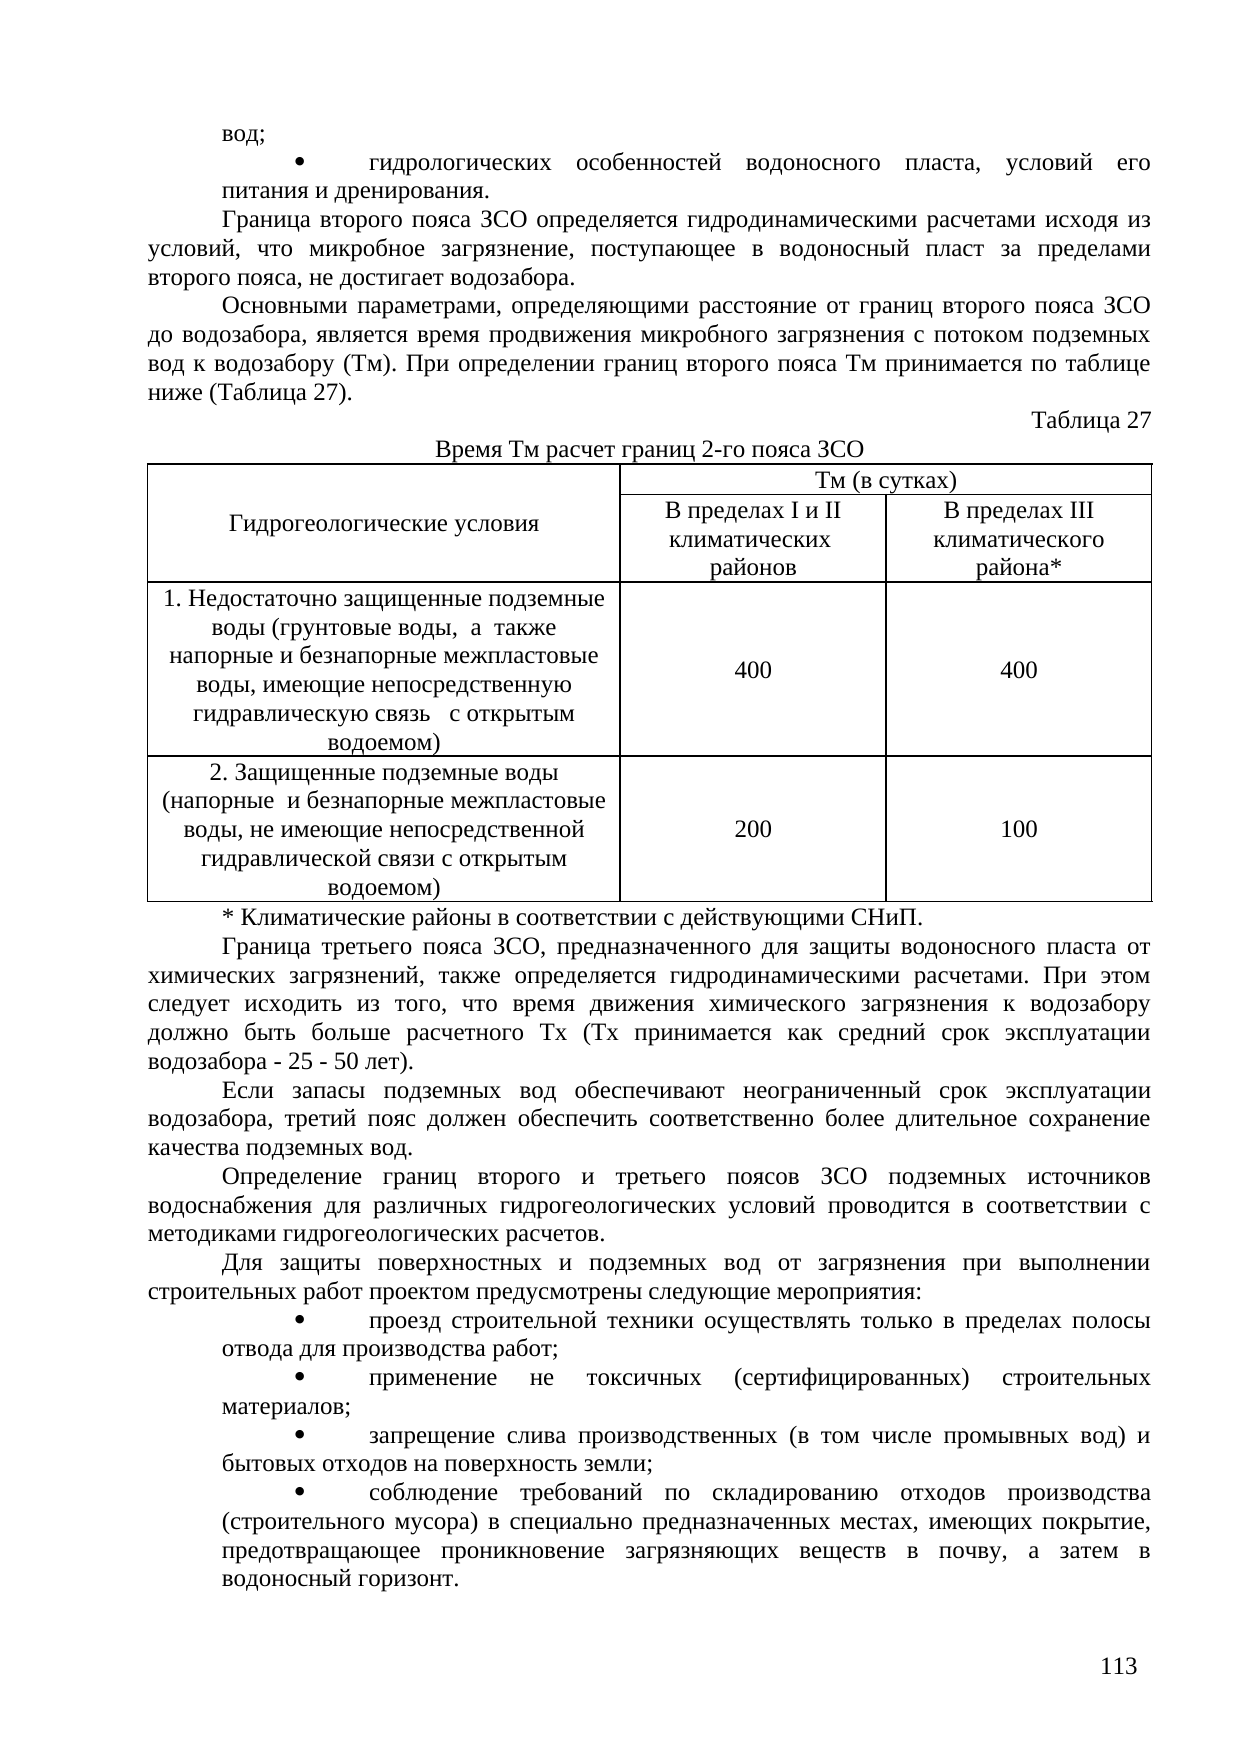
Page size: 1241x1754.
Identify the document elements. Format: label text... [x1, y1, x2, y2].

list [222, 118, 1152, 147]
text Определение границ второго и третьего поясов ЗСО подземных источников водоснабжения для различных гидрогеологических условий проводится в соответствии с методиками гидрогеологических расчетов. [148, 1161, 1152, 1247]
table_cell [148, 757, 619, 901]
list проезд строительной техники осуществлять только в пределах полосы отвода для производства работ; [222, 1305, 1152, 1362]
text Время Тм расчет границ 2-го пояса ЗСО [148, 434, 1152, 463]
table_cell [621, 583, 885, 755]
list запрещение слива производственных (в том числе промывных вод) и бытовых отходов на поверхность земли; [222, 1420, 1152, 1477]
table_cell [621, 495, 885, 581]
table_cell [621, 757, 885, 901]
text Граница третьего пояса ЗСО, предназначенного для защиты водоносного пласта от химических загрязнений, также определяется гидродинамическими расчетами. При этом следует исходить из того, что время движения химического загрязнения к водозабору должно быть больше расчетного Тх (Тх принимается как средний срок эксплуатации водозабора - 25 - 50 лет). [148, 931, 1152, 1075]
list применение не токсичных (сертифицированных) строительных материалов; [222, 1362, 1152, 1420]
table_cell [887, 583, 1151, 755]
list соблюдение требований по складированию отходов производства (строительного мусора) в специально предназначенных местах, имеющих покрытие, предотвращающее проникновение загрязняющих веществ в почву, а затем в водоносный горизонт. [222, 1477, 1152, 1592]
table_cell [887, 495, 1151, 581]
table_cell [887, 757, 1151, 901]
text Основными параметрами, определяющими расстояние от границ второго пояса ЗСО до водозабора, является время продвижения микробного загрязнения с потоком подземных вод к водозабору (Тм). При определении границ второго пояса Тм принимается по таблице ниже (Таблица 27). [148, 291, 1152, 406]
text Если запасы подземных вод обеспечивают неограниченный срок эксплуатации водозабора, третий пояс должен обеспечить соответственно более длительное сохранение качества подземных вод. [148, 1075, 1152, 1161]
text Таблица 27 [148, 406, 1152, 434]
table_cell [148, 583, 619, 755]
text Граница второго пояса ЗСО определяется гидродинамическими расчетами исходя из условий, что микробное загрязнение, поступающее в водоносный пласт за пределами второго пояса, не достигает водозабора. [148, 204, 1152, 291]
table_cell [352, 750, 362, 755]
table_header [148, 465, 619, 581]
text * Климатические районы в соответствии с действующими СНиП. [148, 902, 1152, 931]
list гидрологических особенностей водоносного пласта, условий его питания и дренирования. [222, 147, 1152, 204]
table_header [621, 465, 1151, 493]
text Для защиты поверхностных и подземных вод от загрязнения при выполнении строительных работ проектом предусмотрены следующие мероприятия: [148, 1247, 1152, 1305]
